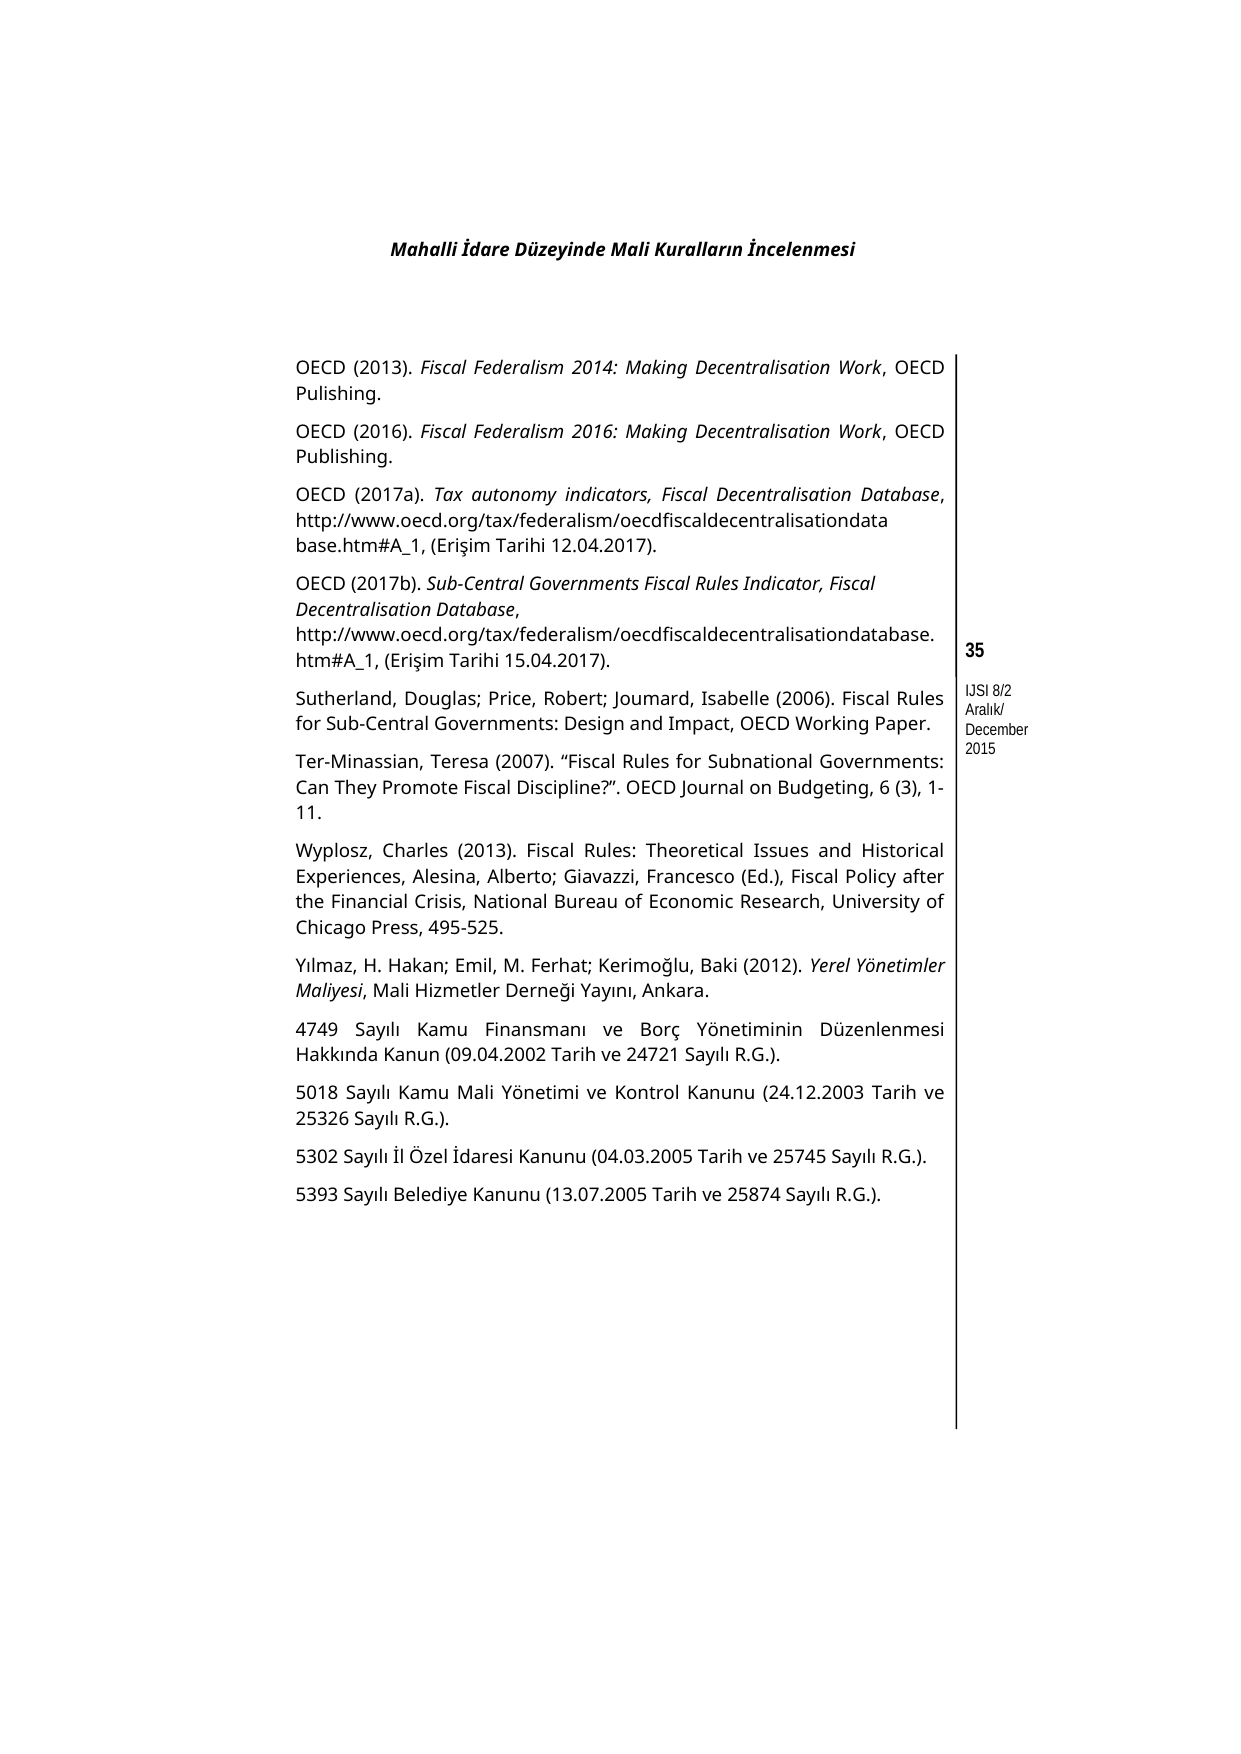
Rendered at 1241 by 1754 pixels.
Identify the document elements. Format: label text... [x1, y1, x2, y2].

text OECD (2017b). Sub-Central Governments Fiscal Rules Indicator, Fiscal Decentralisation Database, http://www.oecd.org/tax/federalism/oecdfiscaldecentralisationdatabase.htm#A_1, (Erişim Tarihi 15.04.2017). [295, 571, 945, 673]
text OECD (2017a). Tax autonomy indicators, Fiscal Decentralisation Database, http://www.oecd.org/tax/federalism/oecdfiscaldecentralisationdata base.htm#A_1, (Erişim Tarihi 12.04.2017). [295, 481, 945, 558]
text 5302 Sayılı İl Özel İdaresi Kanunu (04.03.2005 Tarih ve 25745 Sayılı R.G.). [295, 1143, 945, 1168]
text Wyplosz, Charles (2013). Fiscal Rules: Theoretical Issues and Historical Experiences, Alesina, Alberto; Giavazzi, Francesco (Ed.), Fiscal Policy after the Financial Crisis, National Bureau of Economic Research, University of Chicago Press, 495-525. [295, 838, 945, 940]
text Sutherland, Douglas; Price, Robert; Joumard, Isabelle (2006). Fiscal Rules for Sub-Central Governments: Design and Impact, OECD Working Paper. [295, 685, 945, 736]
text 5393 Sayılı Belediye Kanunu (13.07.2005 Tarih ve 25874 Sayılı R.G.). [295, 1181, 945, 1206]
text Yılmaz, H. Hakan; Emil, M. Ferhat; Kerimoğlu, Baki (2012). Yerel Yönetimler Maliyesi, Mali Hizmetler Derneği Yayını, Ankara. [295, 952, 945, 1003]
text 4749 Sayılı Kamu Finansmanı ve Borç Yönetiminin Düzenlenmesi Hakkında Kanun (09.04.2002 Tarih ve 24721 Sayılı R.G.). [295, 1016, 945, 1067]
text OECD (2016). Fiscal Federalism 2016: Making Decentralisation Work, OECD Publishing. [295, 418, 945, 469]
text Ter-Minassian, Teresa (2007). “Fiscal Rules for Subnational Governments: Can They Promote Fiscal Discipline?”. OECD Journal on Budgeting, 6 (3), 1-11. [295, 749, 945, 825]
text OECD (2013). Fiscal Federalism 2014: Making Decentralisation Work, OECD Pulishing. [295, 354, 945, 405]
text 5018 Sayılı Kamu Mali Yönetimi ve Kontrol Kanunu (24.12.2003 Tarih ve 25326 Sayılı R.G.). [295, 1079, 945, 1130]
